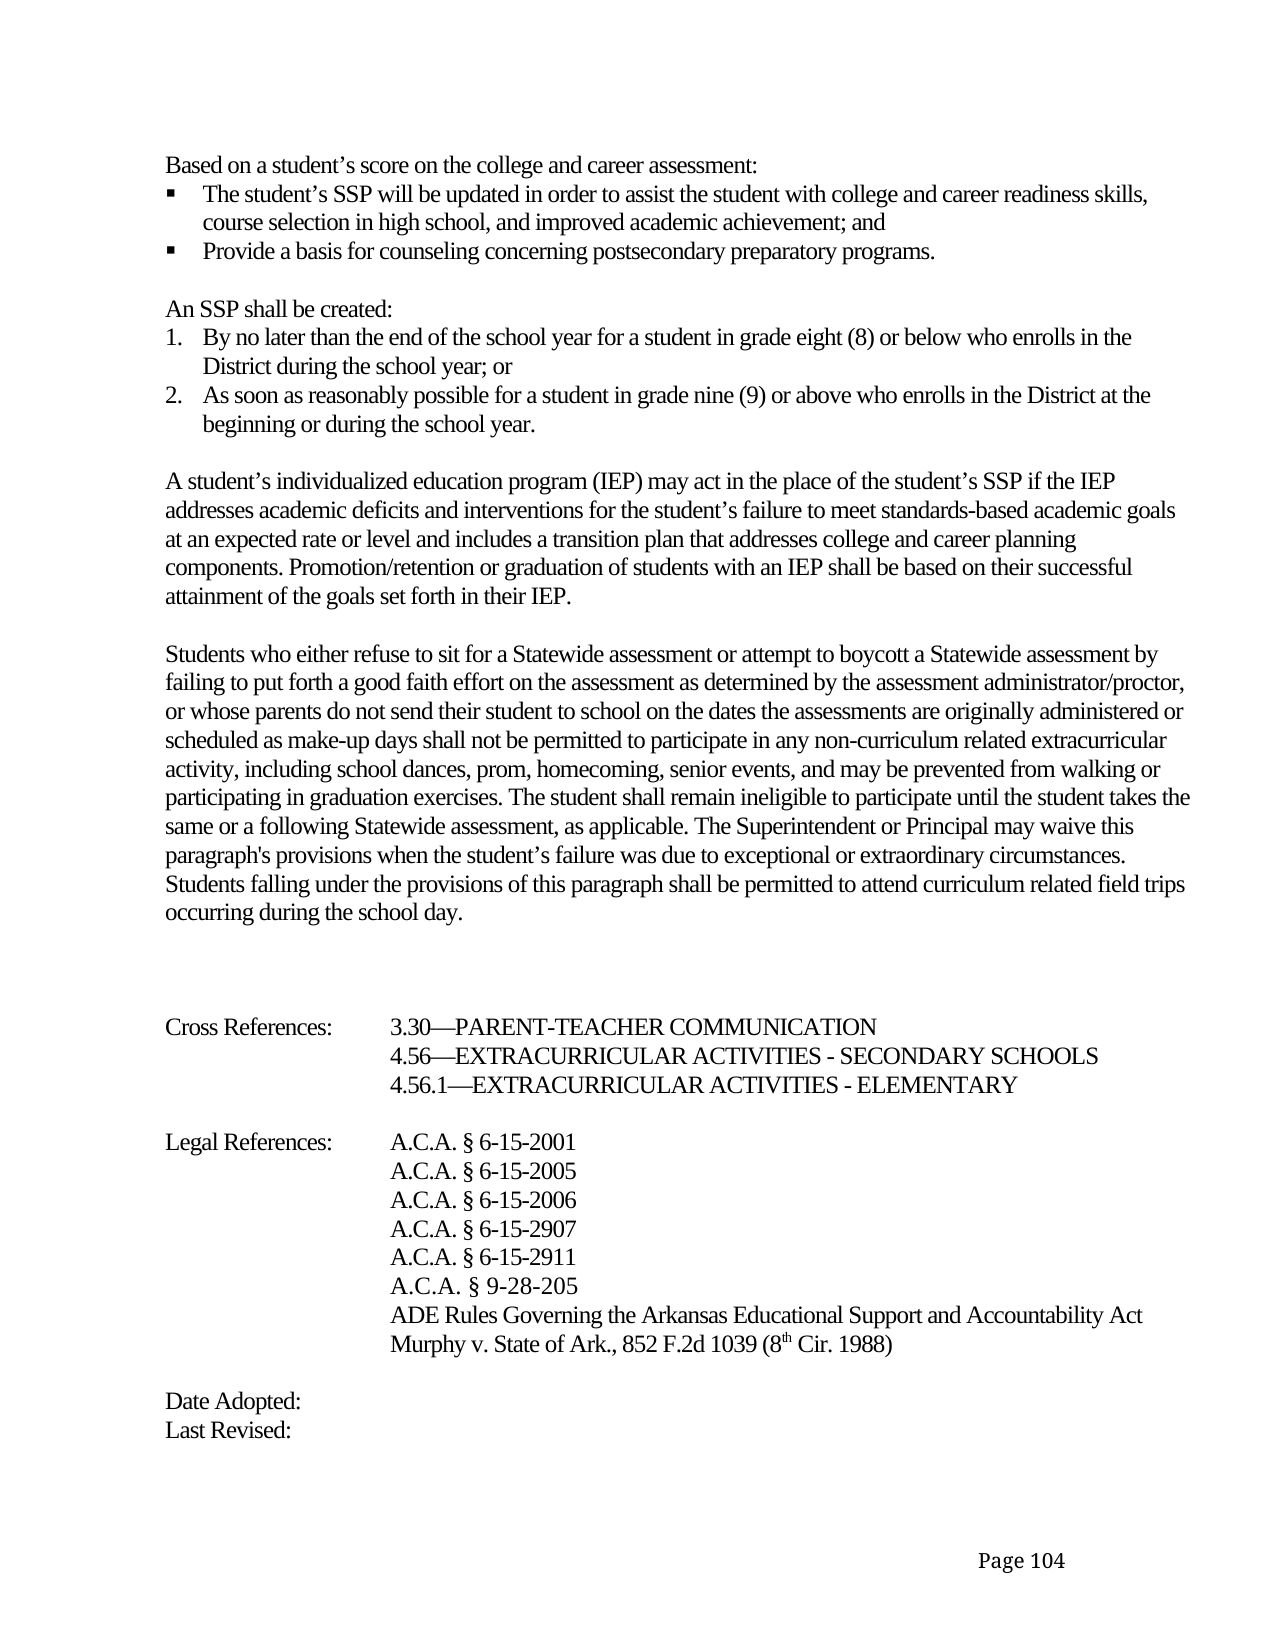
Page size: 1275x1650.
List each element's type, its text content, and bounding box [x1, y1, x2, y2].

text ADE Rules Governing the Arkansas Educational Support and Accountability Act [390, 1300, 1195, 1329]
text Based on a student’s score on the college and career assessment: [165, 150, 1195, 179]
text An SSP shall be created: [165, 294, 1195, 322]
text Cross References: 3.30—PARENT-TEACHER COMMUNICATION [165, 1012, 1195, 1041]
text A.C.A. § 6-15-2006 [390, 1185, 1195, 1214]
text 4.56—EXTRACURRICULAR ACTIVITIES - SECONDARY SCHOOLS [390, 1041, 1195, 1070]
list The student’s SSP will be updated in order to assist the student with college and career readiness skills, course selection in high school, and improved academic achievement; and [165, 179, 1195, 236]
text A.C.A. § 6-15-2907 [390, 1214, 1195, 1242]
text 4.56.1—EXTRACURRICULAR ACTIVITIES - ELEMENTARY [390, 1070, 1195, 1099]
text A.C.A. § 9-28-205 [390, 1271, 1195, 1300]
text Last Revised: [165, 1415, 1196, 1444]
text Legal References: A.C.A. § 6-15-2001 [165, 1127, 1195, 1156]
list By no later than the end of the school year for a student in grade eight (8) or below who enrolls in the District during the school year; or [165, 322, 1195, 380]
text Date Adopted: [165, 1386, 1195, 1415]
text Murphy v. State of Ark., 852 F.2d 1039 (8th Cir. 1988) [390, 1329, 1195, 1357]
text A.C.A. § 6-15-2911 [390, 1242, 1195, 1271]
text A student’s individualized education program (IEP) may act in the place of the student’s SSP if the IEP addresses academic deficits and interventions for the student’s failure to meet standards-based academic goals at an expected rate or level and includes a transition plan that addresses college and career planning components. Promotion/retention or graduation of students with an IEP shall be based on their successful attainment of the goals set forth in their IEP. [165, 466, 1195, 610]
list Provide a basis for counseling concerning postsecondary preparatory programs. [165, 236, 1195, 265]
list As soon as reasonably possible for a student in grade nine (9) or above who enrolls in the District at the beginning or during the school year. [165, 380, 1195, 437]
text Students who either refuse to sit for a Statewide assessment or attempt to boycott a Statewide assessment by failing to put forth a good faith effort on the assessment as determined by the assessment administrator/proctor, or whose parents do not send their student to school on the dates the assessments are originally administered or scheduled as make-up days shall not be permitted to participate in any non-curriculum related extracurricular activity, including school dances, prom, homecoming, senior events, and may be prevented from walking or participating in graduation exercises. The student shall remain ineligible to participate until the student takes the same or a following Statewide assessment, as applicable. The Superintendent or Principal may waive this paragraph's provisions when the student’s failure was due to exceptional or extraordinary circumstances. Students falling under the provisions of this paragraph shall be permitted to attend curriculum related field trips occurring during the school day. [165, 639, 1195, 926]
text A.C.A. § 6-15-2005 [390, 1156, 1195, 1185]
